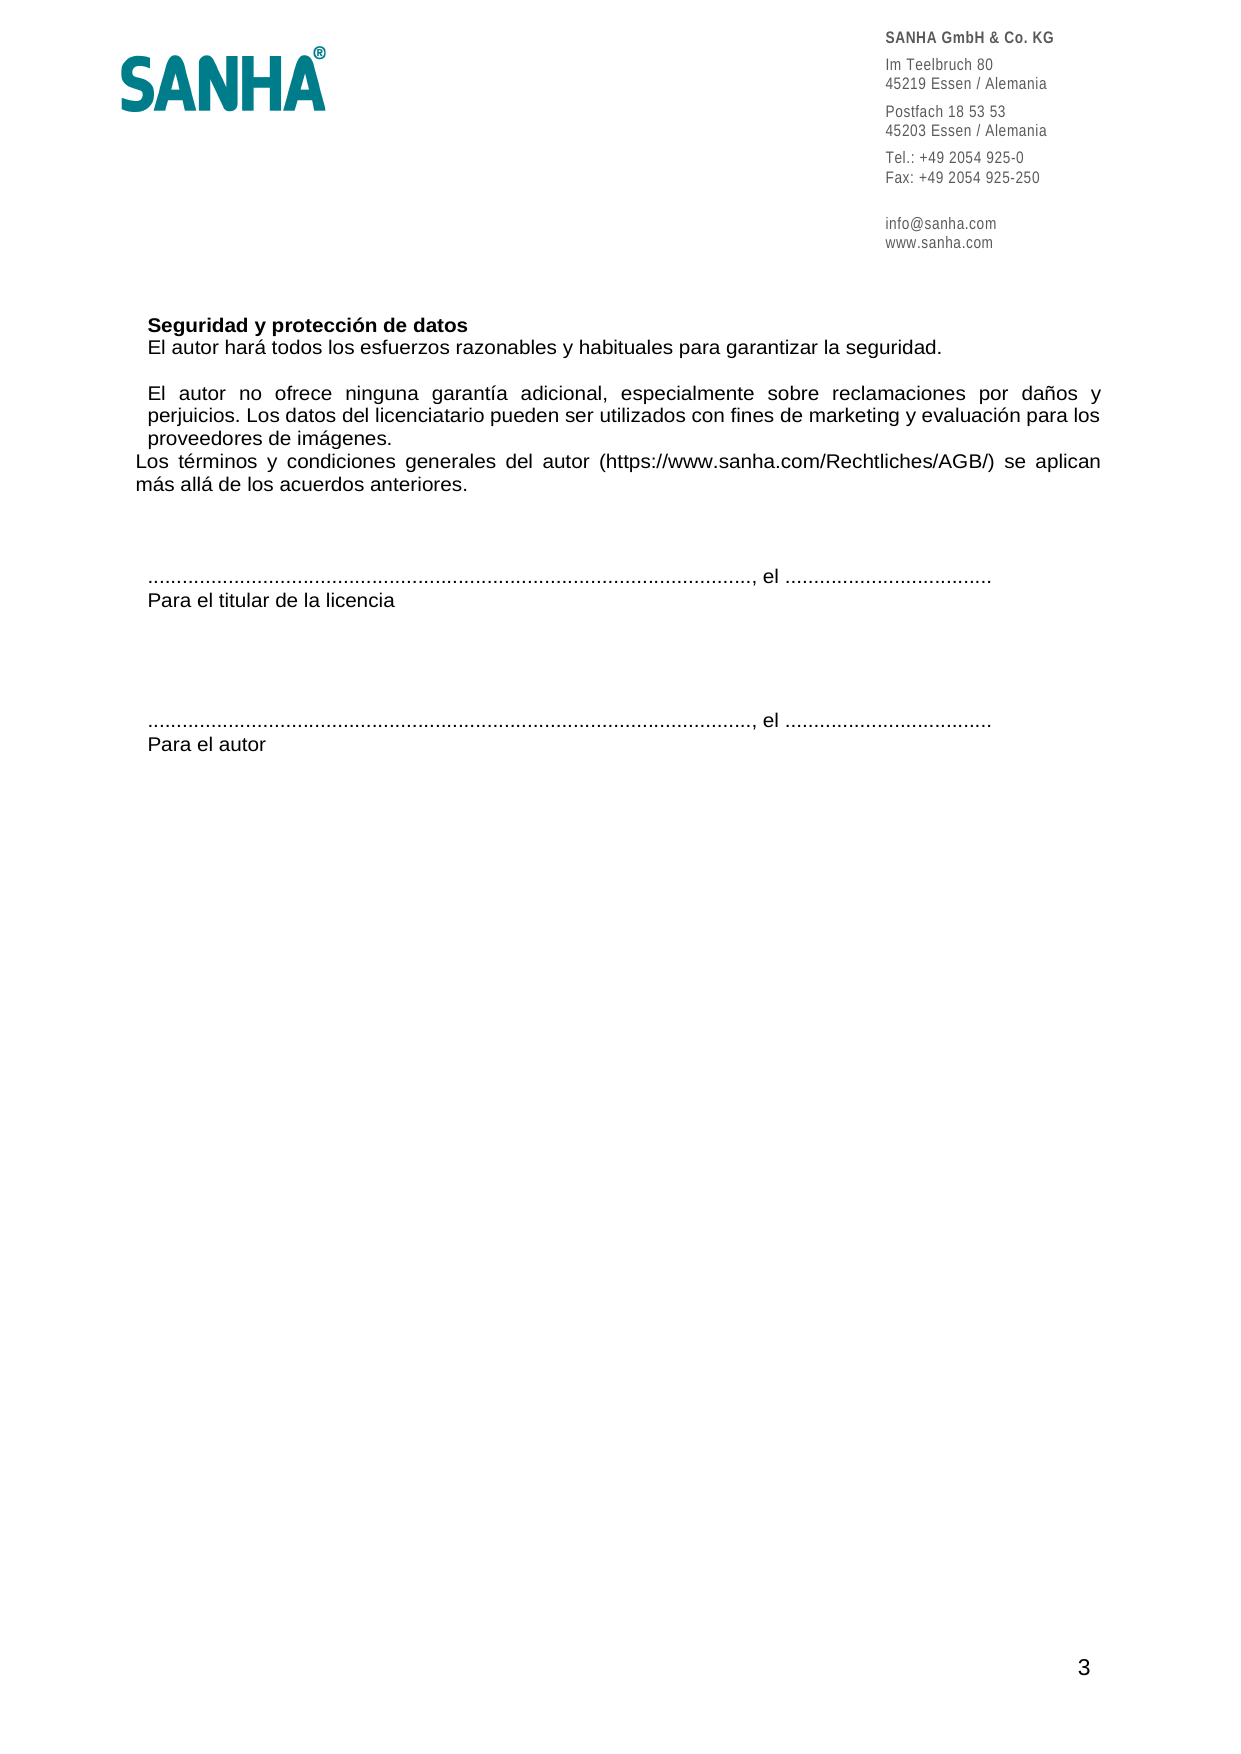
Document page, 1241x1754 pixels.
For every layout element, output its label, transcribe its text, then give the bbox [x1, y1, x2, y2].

subtitle Seguridad y protección de datos [147, 313, 1103, 336]
text Para el autor [147, 733, 1103, 755]
text Los términos y condiciones generales del autor (https://www.sanha.com/Rechtliches/AGB/) se aplican más allá de los acuerdos anteriores. [135, 450, 1103, 495]
text El autor hará todos los esfuerzos razonables y habituales para garantizar la seguridad. [147, 336, 1103, 359]
text ........................................................................................................., el .................................... [147, 709, 1103, 731]
text ........................................................................................................., el .................................... [147, 565, 1103, 588]
text Para el titular de la licencia [147, 589, 1103, 612]
text El autor no ofrece ninguna garantía adicional, especialmente sobre reclamaciones por daños y perjuicios. Los datos del licenciatario pueden ser utilizados con fines de marketing y evaluación para los proveedores de imágenes. [147, 382, 1103, 450]
picture [121, 46, 326, 112]
